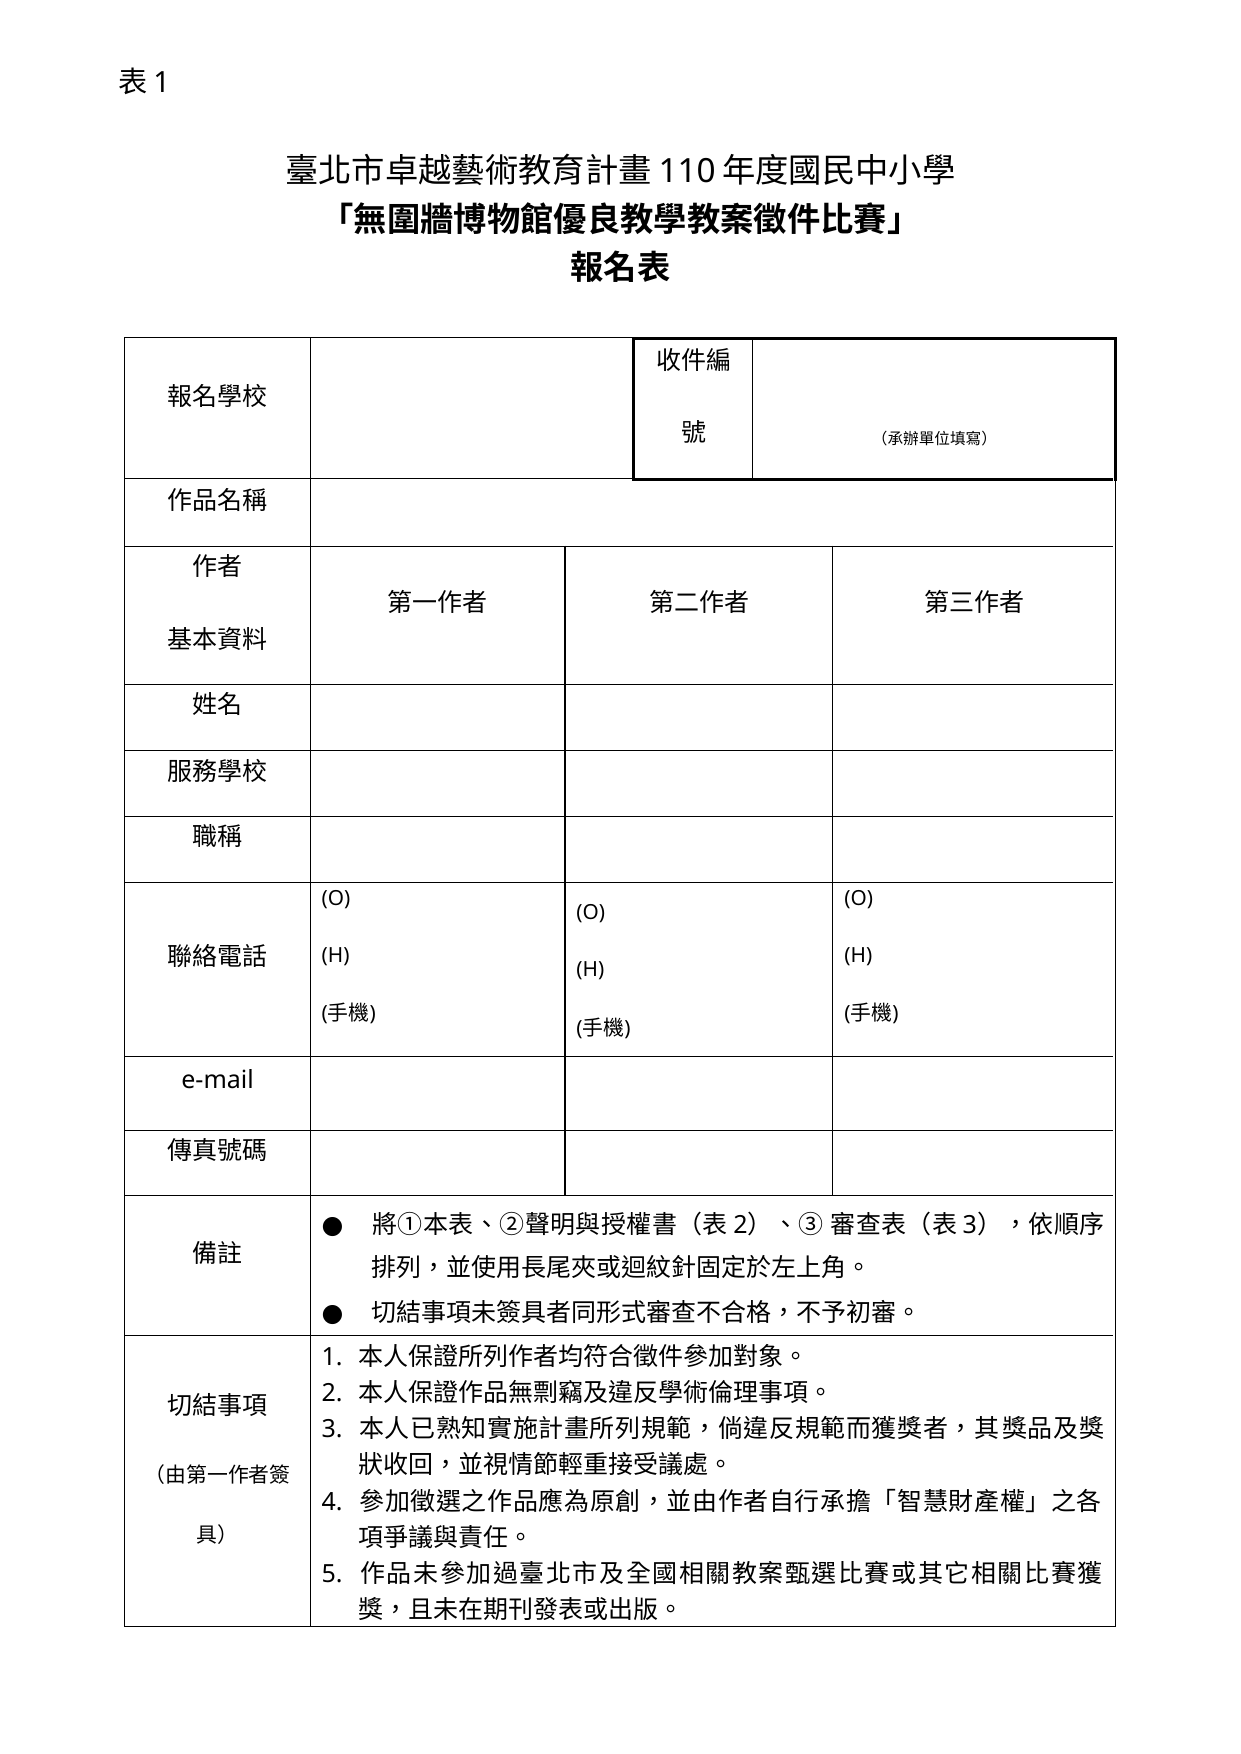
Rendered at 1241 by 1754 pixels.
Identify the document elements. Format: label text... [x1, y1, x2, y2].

table_cell e-mail [125, 1057, 310, 1129]
table_cell 審查表（表3） 者同形式審查不合格，不予初審。 [311, 1195, 1115, 1335]
table_cell (O) (H) [311, 883, 564, 1056]
table_cell [566, 685, 832, 750]
table_cell [311, 751, 564, 816]
table_cell [125, 547, 310, 684]
table_cell [125, 1196, 310, 1335]
table_cell [125, 1131, 310, 1195]
text 報名表 [118, 241, 1122, 289]
table_header [125, 338, 310, 477]
table_cell [566, 547, 832, 684]
table_cell [566, 751, 832, 816]
table_cell (O) (H) [566, 883, 832, 1056]
table_cell [311, 1131, 564, 1195]
table_cell [833, 1130, 1115, 1195]
table_cell [311, 685, 564, 750]
table_cell [125, 479, 310, 546]
text 臺北市卓越藝術教育計畫110年度國民中小學 [118, 144, 1122, 192]
table_cell [125, 1336, 310, 1626]
table_header [753, 340, 1114, 477]
table_cell [311, 1057, 564, 1129]
table_cell [566, 817, 832, 882]
table_cell (O) (H) [833, 882, 1115, 1056]
table_cell [833, 816, 1115, 882]
table_cell [311, 817, 564, 882]
table_header [635, 340, 752, 477]
table_cell [833, 750, 1115, 816]
table_cell [311, 547, 564, 684]
table_cell [566, 1057, 832, 1129]
table_cell [125, 883, 310, 1056]
table_header [311, 338, 632, 477]
table_cell 獎品及獎狀 [311, 1335, 1115, 1626]
table_cell [833, 546, 1115, 684]
text 「無圍牆博物館優良教學教案徵件比賽」 [118, 192, 1122, 241]
table_cell [125, 817, 310, 882]
table_cell [833, 1056, 1115, 1129]
table_cell [125, 751, 310, 816]
table_cell [311, 478, 1115, 546]
text 表1 [118, 59, 1122, 101]
table_cell [833, 684, 1115, 750]
table_cell [566, 1131, 832, 1195]
table_cell [125, 685, 310, 750]
